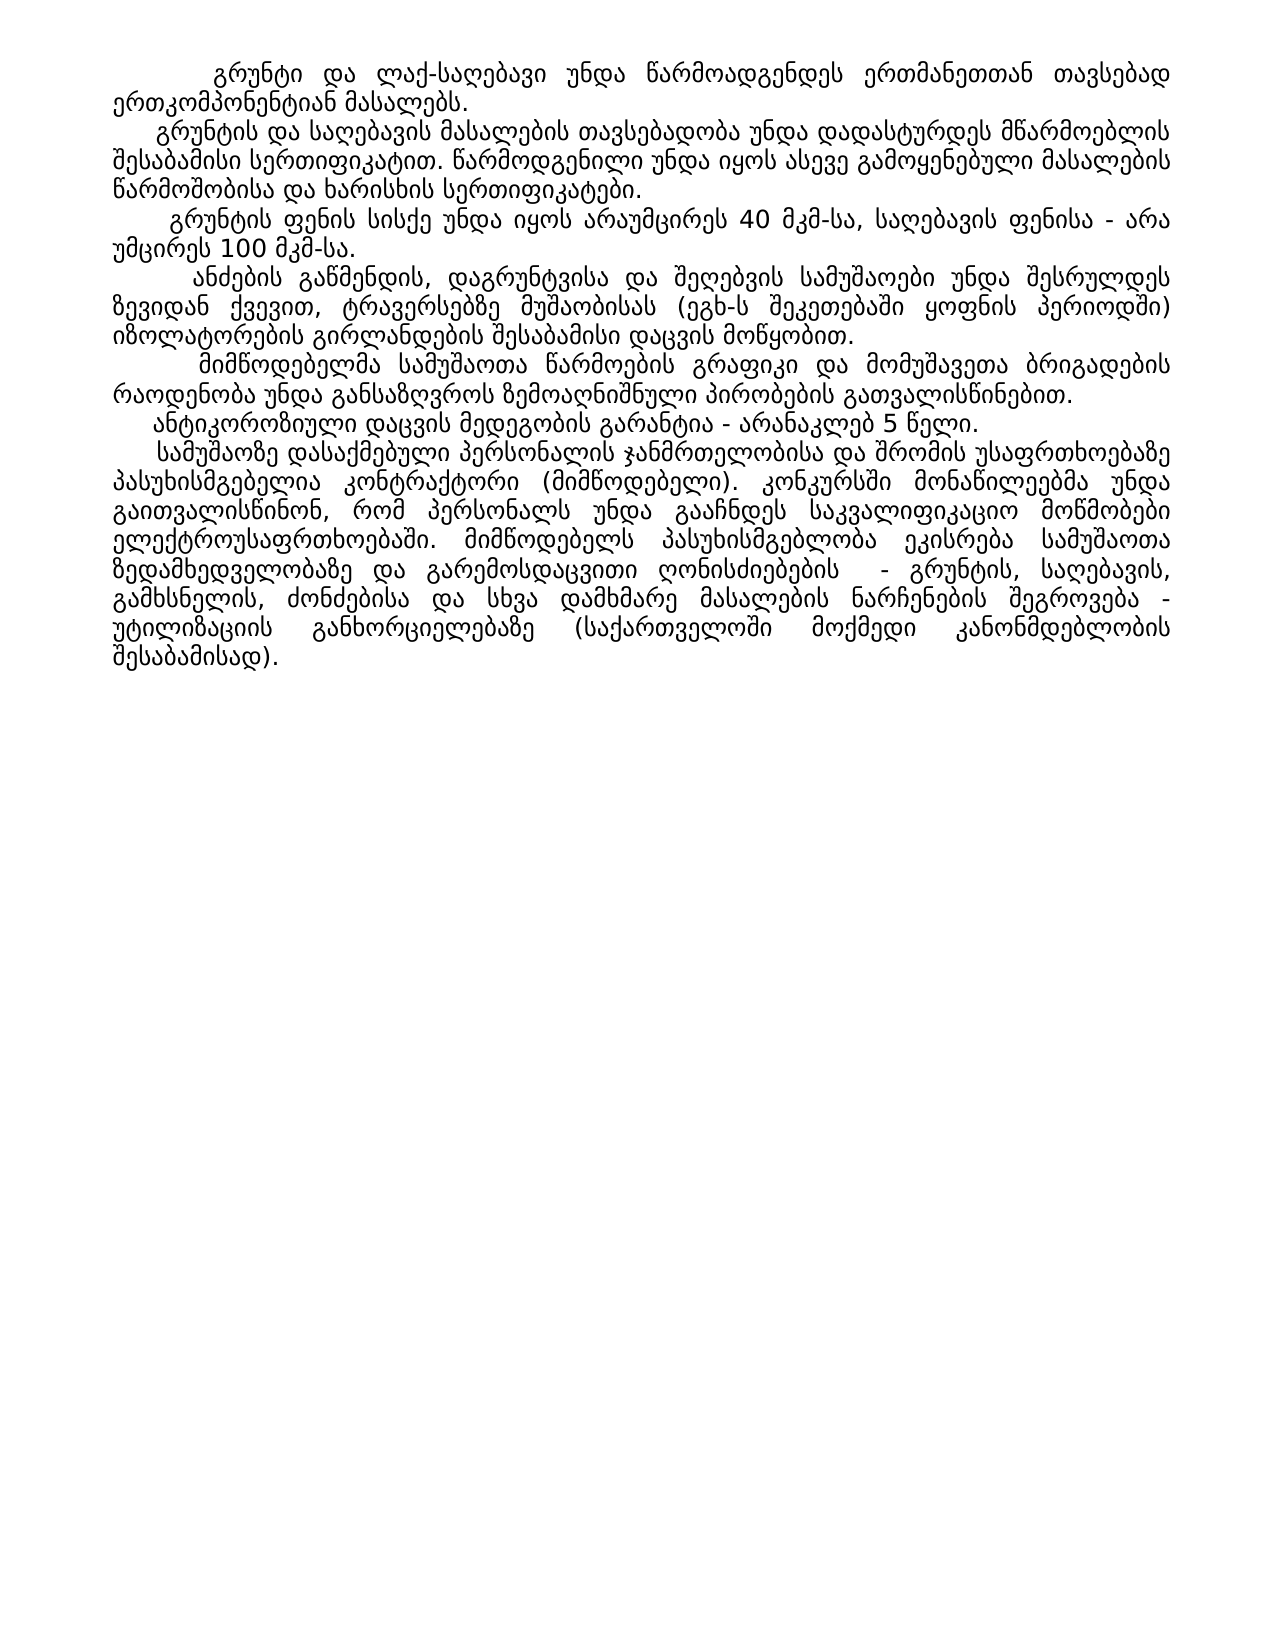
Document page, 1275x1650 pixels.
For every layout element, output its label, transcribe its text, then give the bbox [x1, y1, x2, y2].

text ანტიკოროზიული დაცვის მედეგობის გარანტია - არანაკლებ 5 წელი. [112, 409, 1172, 438]
text სამუშაოზე დასაქმებული პერსონალის ჯანმრთელობისა და შრომის უსაფრთხოებაზე პასუხისმგებელია კონტრაქტორი (მიმწოდებელი). კონკურსში მონაწილეებმა უნდა გაითვალისწინონ, რომ პერსონალს უნდა გააჩნდეს საკვალიფიკაციო მოწმობები ელექტროუსაფრთხოებაში. მიმწოდებელს პასუხისმგებლობა ეკისრება სამუშაოთა ზედამხედველობაზე და გარემოსდაცვითი ღონისძიებების - გრუნტის, საღებავის, გამხსნელის, ძონძებისა და სხვა დამხმარე მასალების ნარჩენების შეგროვება - უტილიზაციის განხორციელებაზე (საქართველოში მოქმედი კანონმდებლობის შესაბამისად). [112, 438, 1172, 672]
text გრუნტის ფენის სისქე უნდა იყოს არაუმცირეს 40 მკმ-სა, საღებავის ფენისა - არა უმცირეს 100 მკმ-სა. [112, 205, 1172, 263]
text ანძების გაწმენდის, დაგრუნტვისა და შეღებვის სამუშაოები უნდა შესრულდეს ზევიდან ქვევით, ტრავერსებზე მუშაობისას (ეგხ-ს შეკეთებაში ყოფნის პერიოდში) იზოლატორების გირლანდების შესაბამისი დაცვის მოწყობით. [112, 263, 1172, 351]
text გრუნტის და საღებავის მასალების თავსებადობა უნდა დადასტურდეს მწარმოებლის შესაბამისი სერთიფიკატით. წარმოდგენილი უნდა იყოს ასევე გამოყენებული მასალების წარმოშობისა და ხარისხის სერთიფიკატები. [112, 117, 1172, 205]
text მიმწოდებელმა სამუშაოთა წარმოების გრაფიკი და მომუშავეთა ბრიგადების რაოდენობა უნდა განსაზღვროს ზემოაღნიშნული პირობების გათვალისწინებით. [112, 351, 1172, 409]
text გრუნტი და ლაქ-საღებავი უნდა წარმოადგენდეს ერთმანეთთან თავსებად ერთკომპონენტიან მასალებს. [112, 59, 1172, 117]
